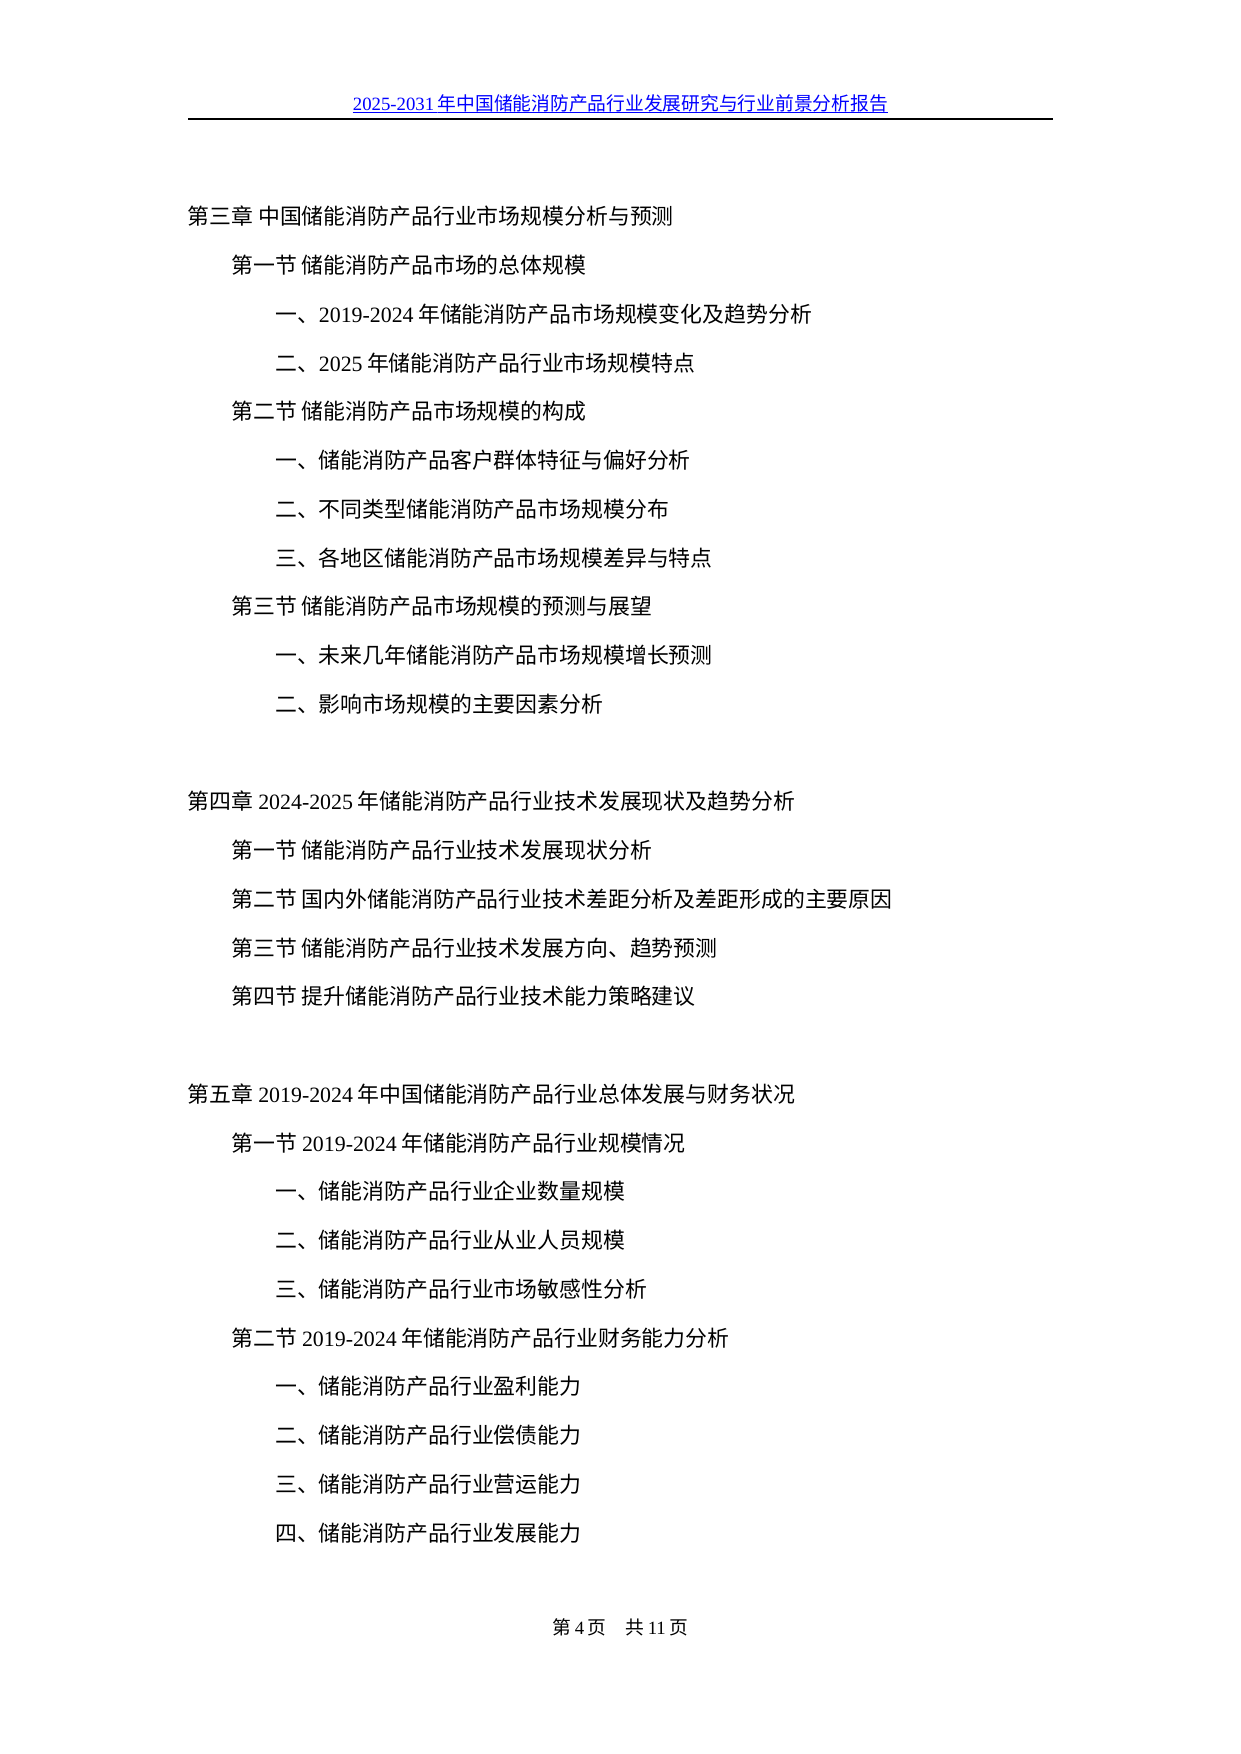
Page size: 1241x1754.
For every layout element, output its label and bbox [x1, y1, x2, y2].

text [187, 150, 1053, 1548]
